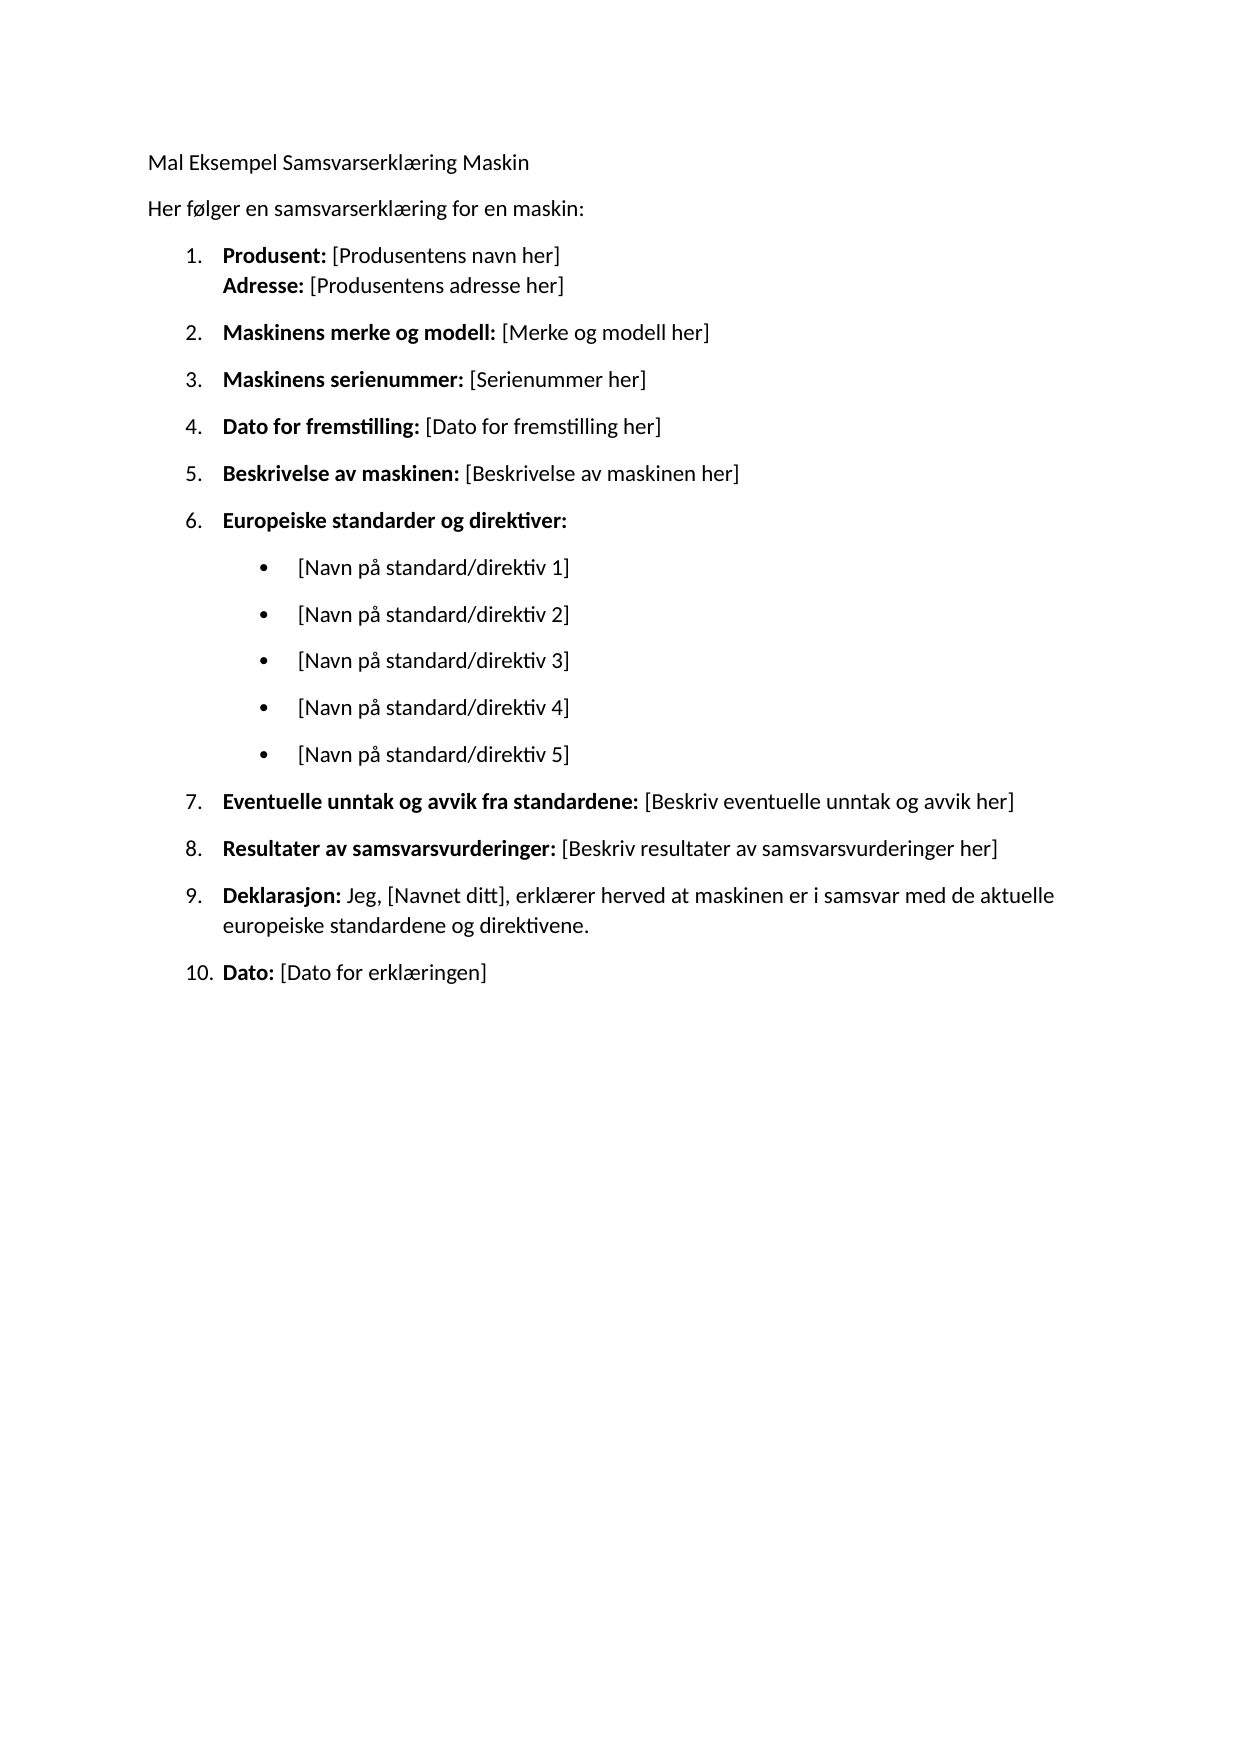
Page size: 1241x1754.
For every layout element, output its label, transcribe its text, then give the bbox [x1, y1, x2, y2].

list Europeiske standarder og direktiver: [185, 506, 1093, 534]
list [Navn på standard/direktiv 2] [260, 600, 1093, 628]
list Dato: [Dato for erklæringen] [185, 958, 1093, 986]
list [Navn på standard/direktiv 1] [260, 553, 1093, 581]
list Eventuelle unntak og avvik fra standardene: [Beskriv eventuelle unntak og avvik her] [185, 787, 1093, 815]
list Maskinens merke og modell: [Merke og modell her] [185, 318, 1093, 346]
list Beskrivelse av maskinen: [Beskrivelse av maskinen her] [185, 459, 1093, 487]
list Produsent: [Produsentens navn her] Adresse: [Produsentens adresse her] [185, 241, 1093, 299]
list [Navn på standard/direktiv 4] [260, 693, 1093, 721]
list Deklarasjon: Jeg, [Navnet ditt], erklærer herved at maskinen er i samsvar med de aktuelle europeiske standardene og direktivene. [185, 881, 1093, 939]
list [Navn på standard/direktiv 3] [260, 647, 1093, 674]
list Maskinens serienummer: [Serienummer her] [185, 365, 1093, 393]
text Mal Eksempel Samsvarserklæring Maskin [148, 148, 1093, 176]
list Resultater av samsvarsvurderinger: [Beskriv resultater av samsvarsvurderinger her] [185, 834, 1093, 862]
list [Navn på standard/direktiv 5] [260, 740, 1093, 768]
text Her følger en samsvarserklæring for en maskin: [148, 194, 1093, 222]
list Dato for fremstilling: [Dato for fremstilling her] [185, 412, 1093, 440]
